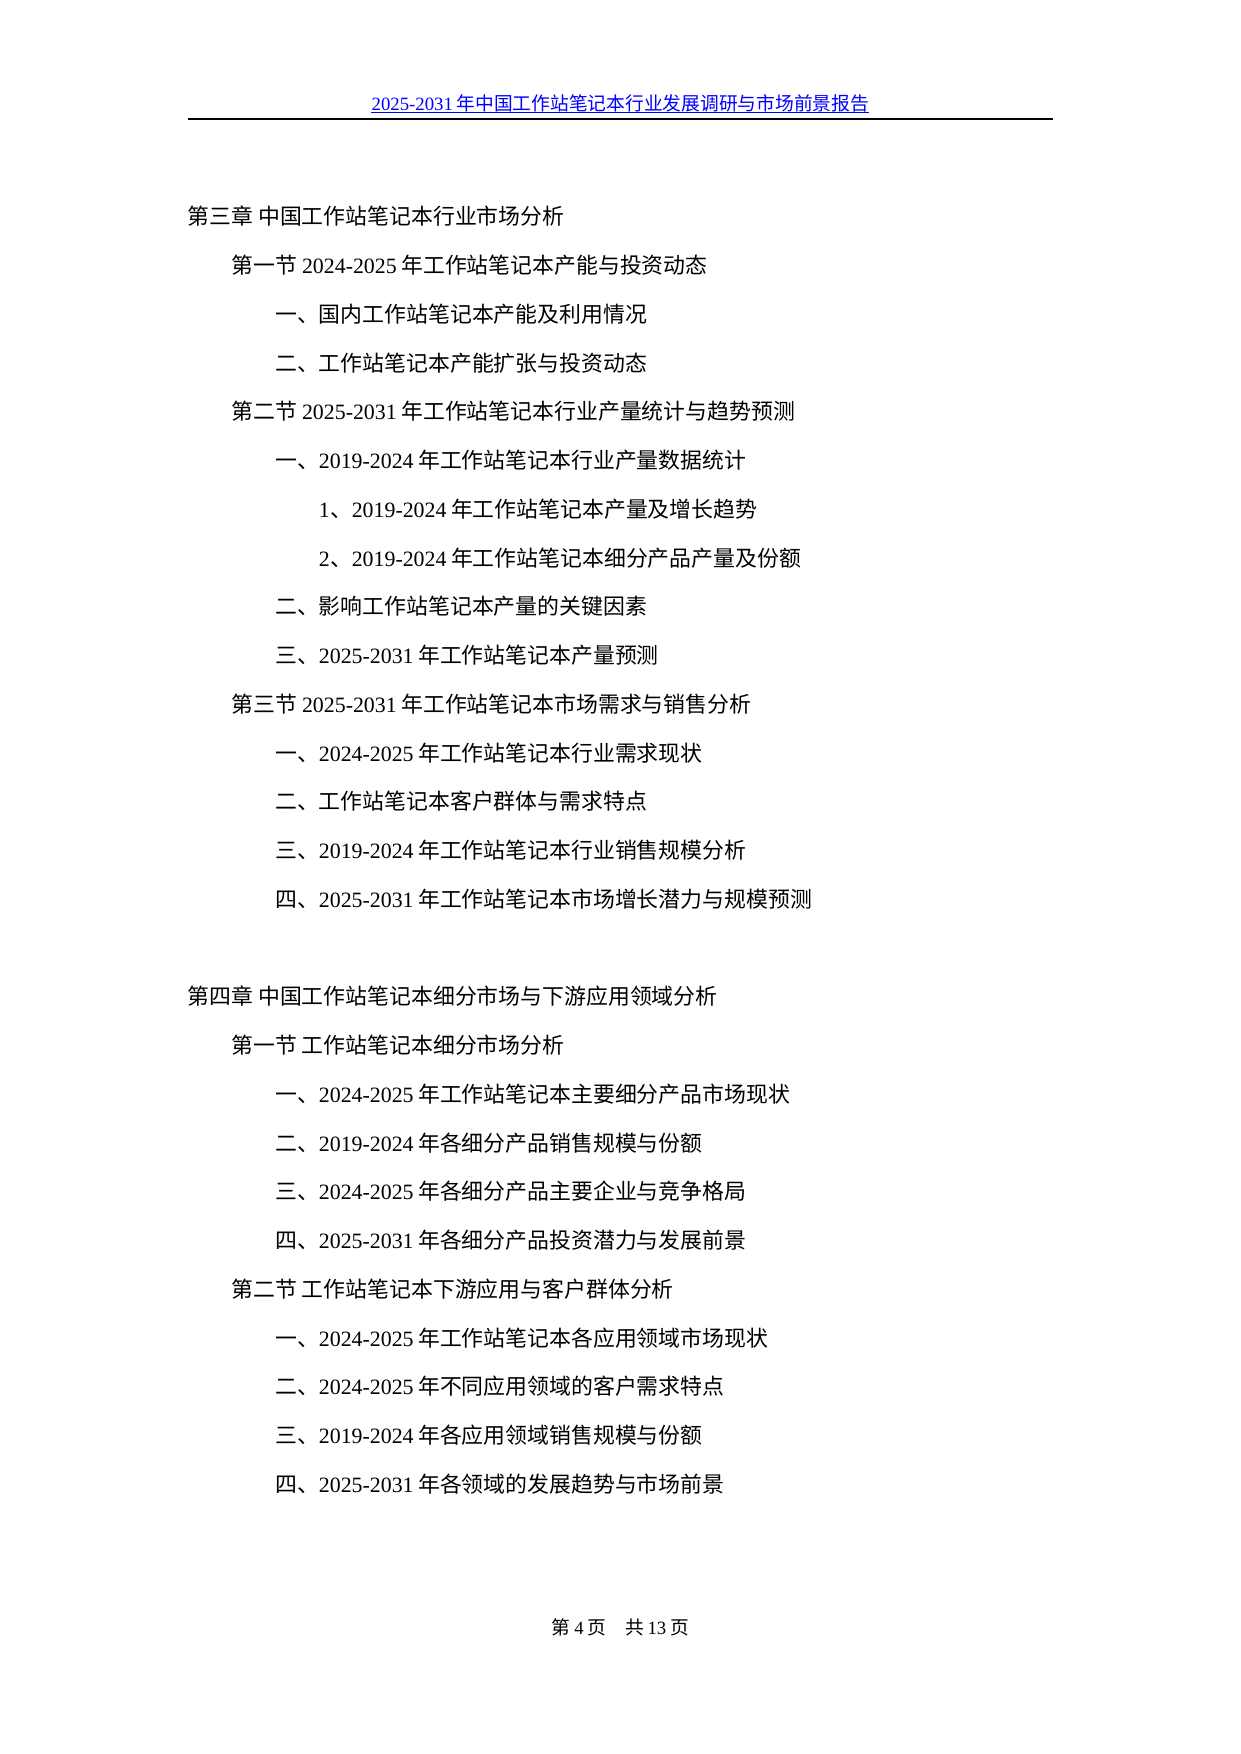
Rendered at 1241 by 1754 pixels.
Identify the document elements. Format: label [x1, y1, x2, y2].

text [187, 150, 1053, 1499]
